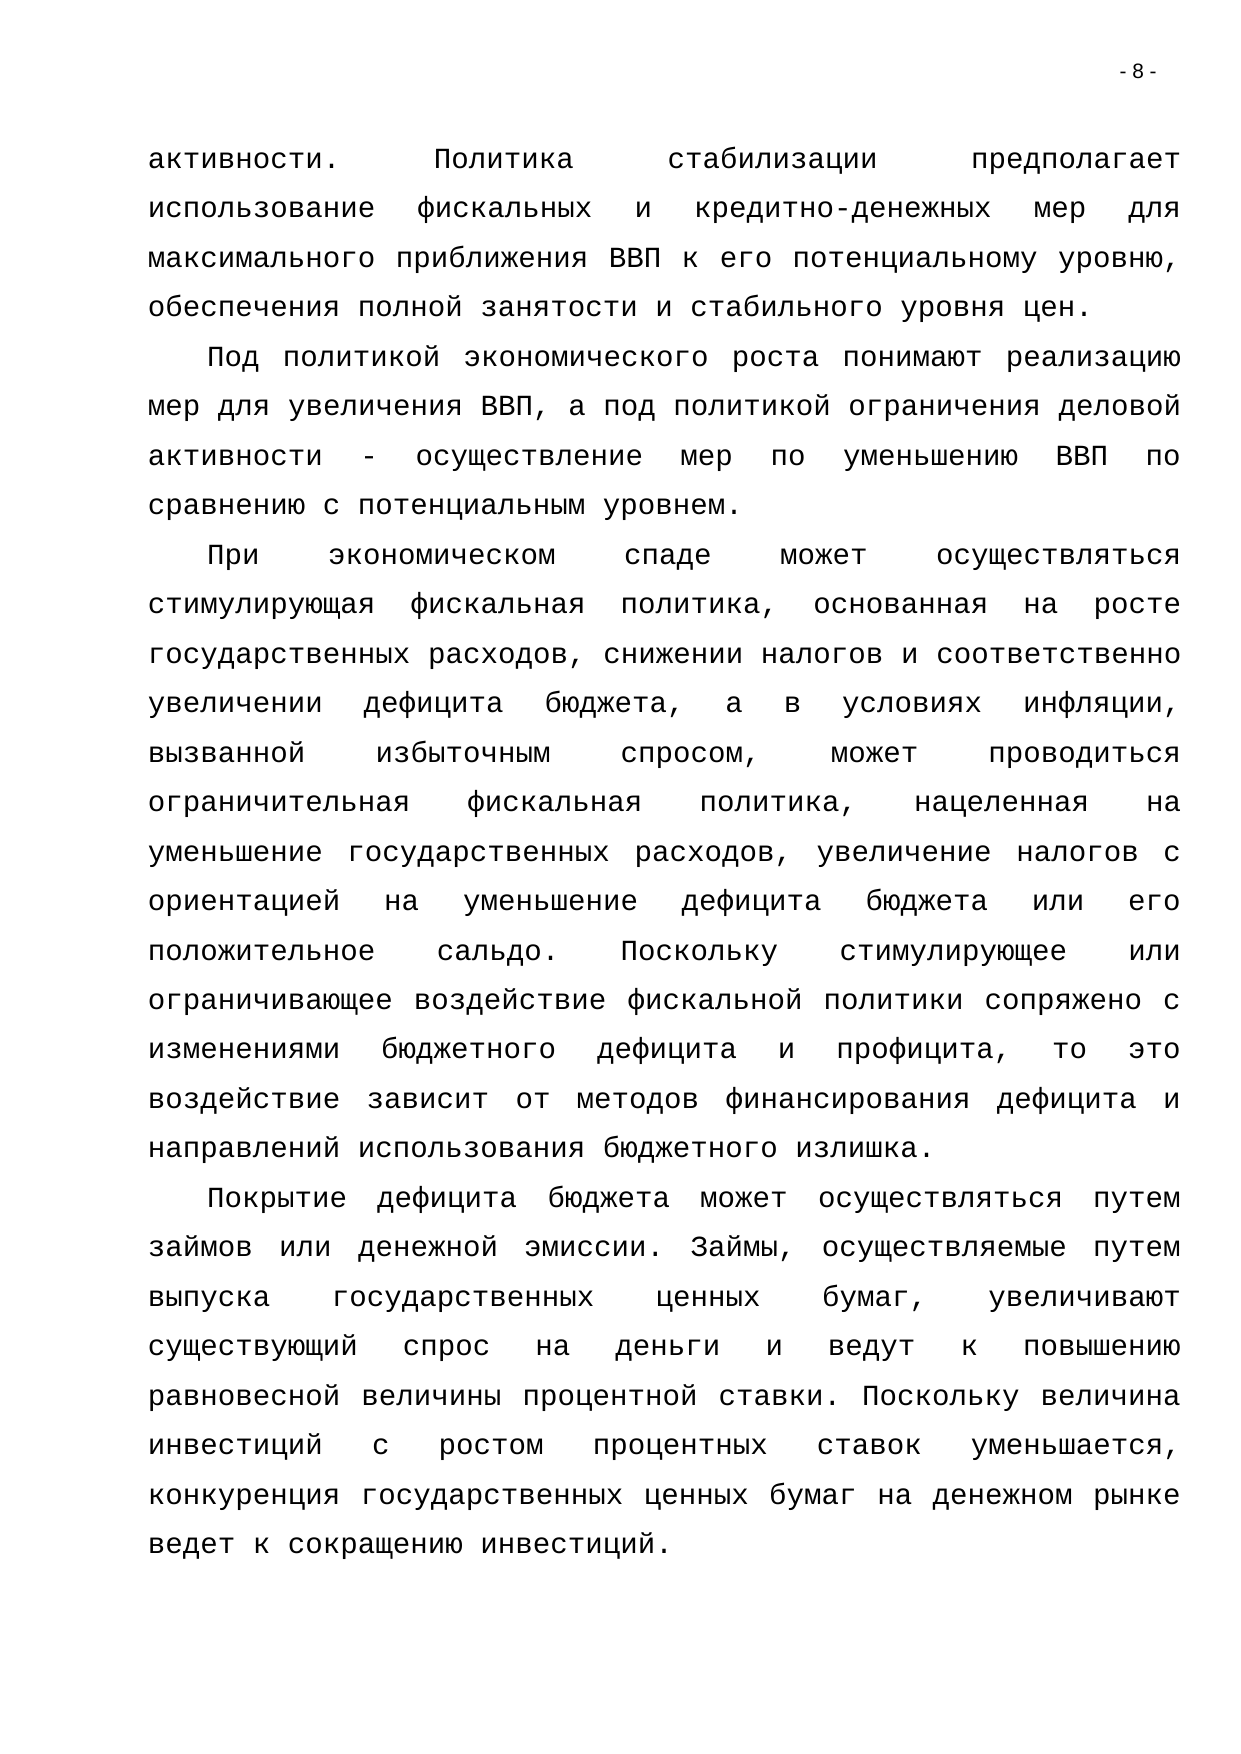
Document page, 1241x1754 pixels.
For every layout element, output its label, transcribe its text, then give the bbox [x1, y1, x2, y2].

text Под политикой экономического роста понимают реализацию мер для увеличения ВВП, а под политикой ограничения деловой активности - осуществление мер по уменьшению ВВП по сравнению с потенциальным уровнем. [148, 342, 1181, 523]
text При экономическом спаде может осуществляться стимулирующая фискальная политика, основанная на росте государственных расходов, снижении налогов и соответственно увеличении дефицита бюджета, а в условиях инфляции, вызванной избыточным спросом, может проводиться ограничительная фискальная политика, нацеленная на уменьшение государственных расходов, увеличение налогов с ориентацией на уменьшение дефицита бюджета или его положительное сальдо. Поскольку стимулирующее или ограничивающее воздействие фискальной политики сопряжено с изменениями бюджетного дефицита и профицита, то это воздействие зависит от методов финансирования дефицита и направлений использования бюджетного излишка. [148, 540, 1181, 1167]
text Покрытие дефицита бюджета может осуществляться путем займов или денежной эмиссии. Займы, осуществляемые путем выпуска государственных ценных бумаг, увеличивают существующий спрос на деньги и ведут к повышению равновесной величины процентной ставки. Поскольку величина инвестиций с ростом процентных ставок уменьшается, конкуренция государственных ценных бумаг на денежном рынке ведет к сокращению инвестиций. [148, 1183, 1181, 1562]
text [148, 144, 1181, 326]
